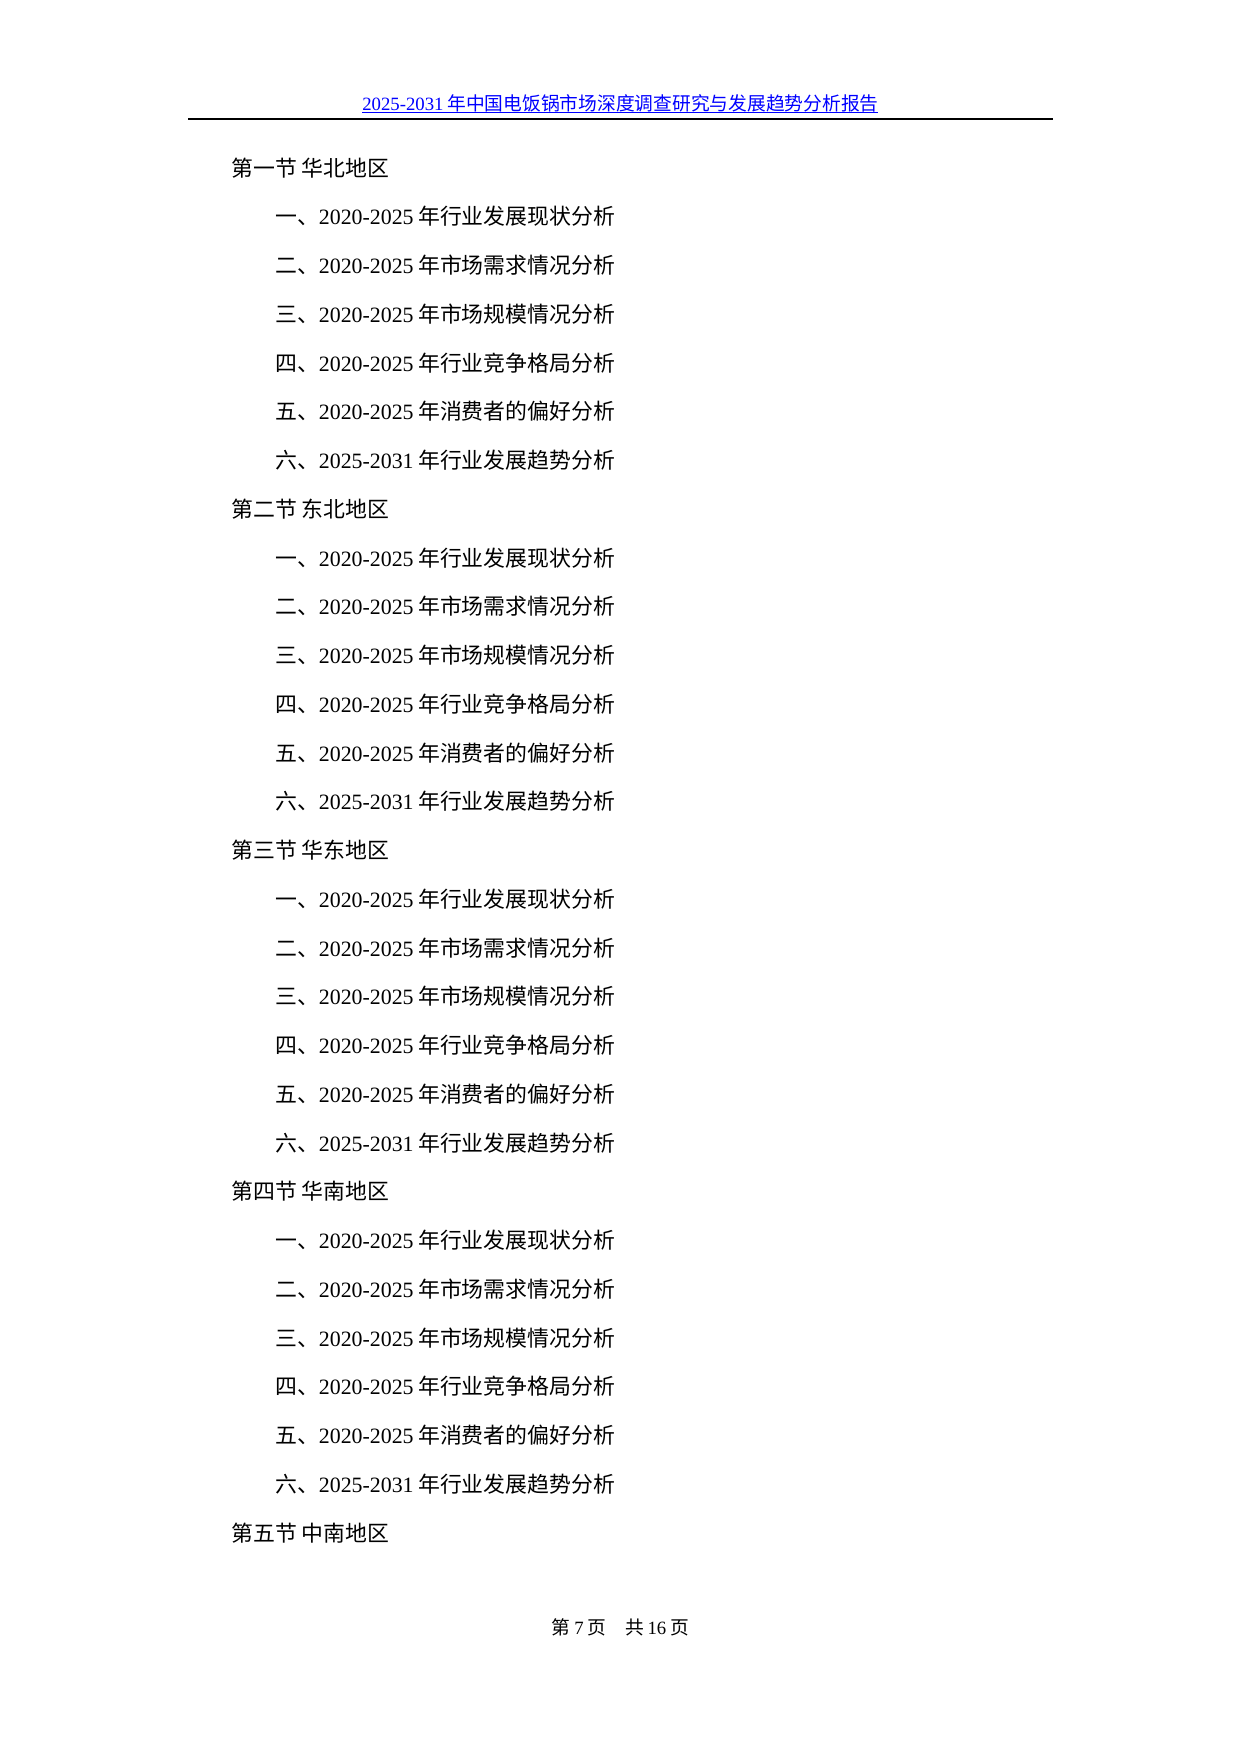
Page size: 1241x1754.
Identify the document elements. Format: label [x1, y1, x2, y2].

text [187, 150, 1053, 1548]
